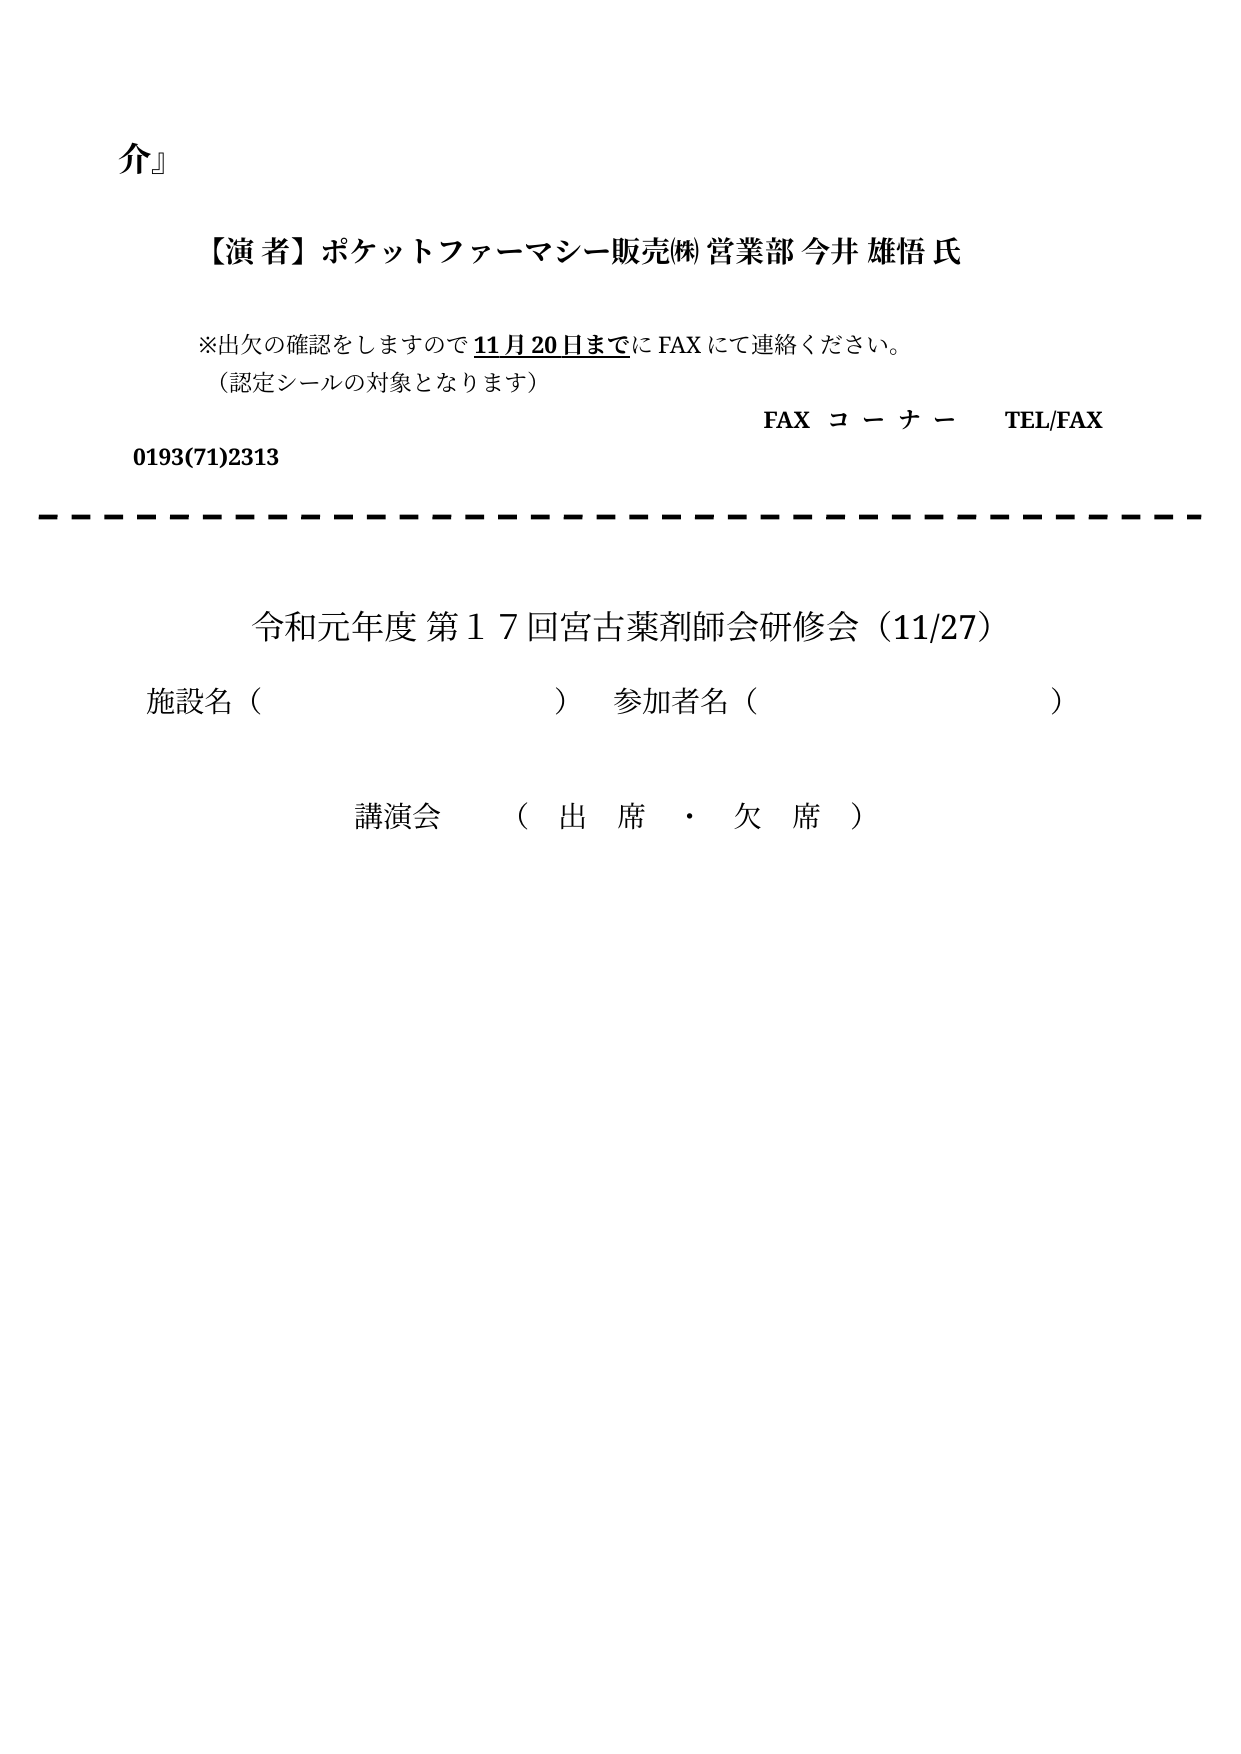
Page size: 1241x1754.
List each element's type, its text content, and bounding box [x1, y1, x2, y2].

text 令和元年度 第１７回宮古薬剤師会研修会（11/27） [192, 588, 1103, 663]
text 施設名（ ） 参加者名（ ） [118, 663, 1107, 738]
text ※出欠の確認をしますので11月20日までにFAXにて連絡ください。 [118, 325, 1008, 363]
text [118, 119, 1107, 194]
text （認定シールの対象となります） [133, 363, 1103, 400]
text 【演 者】ポケットファーマシー販売㈱ 営業部 今井 雄悟 氏 [118, 213, 1128, 288]
text FAXコーナー TEL/FAX 0193(71)2313 [133, 400, 1103, 475]
text 講演会 （ 出 席 ・ 欠 席 ） [118, 777, 1107, 852]
